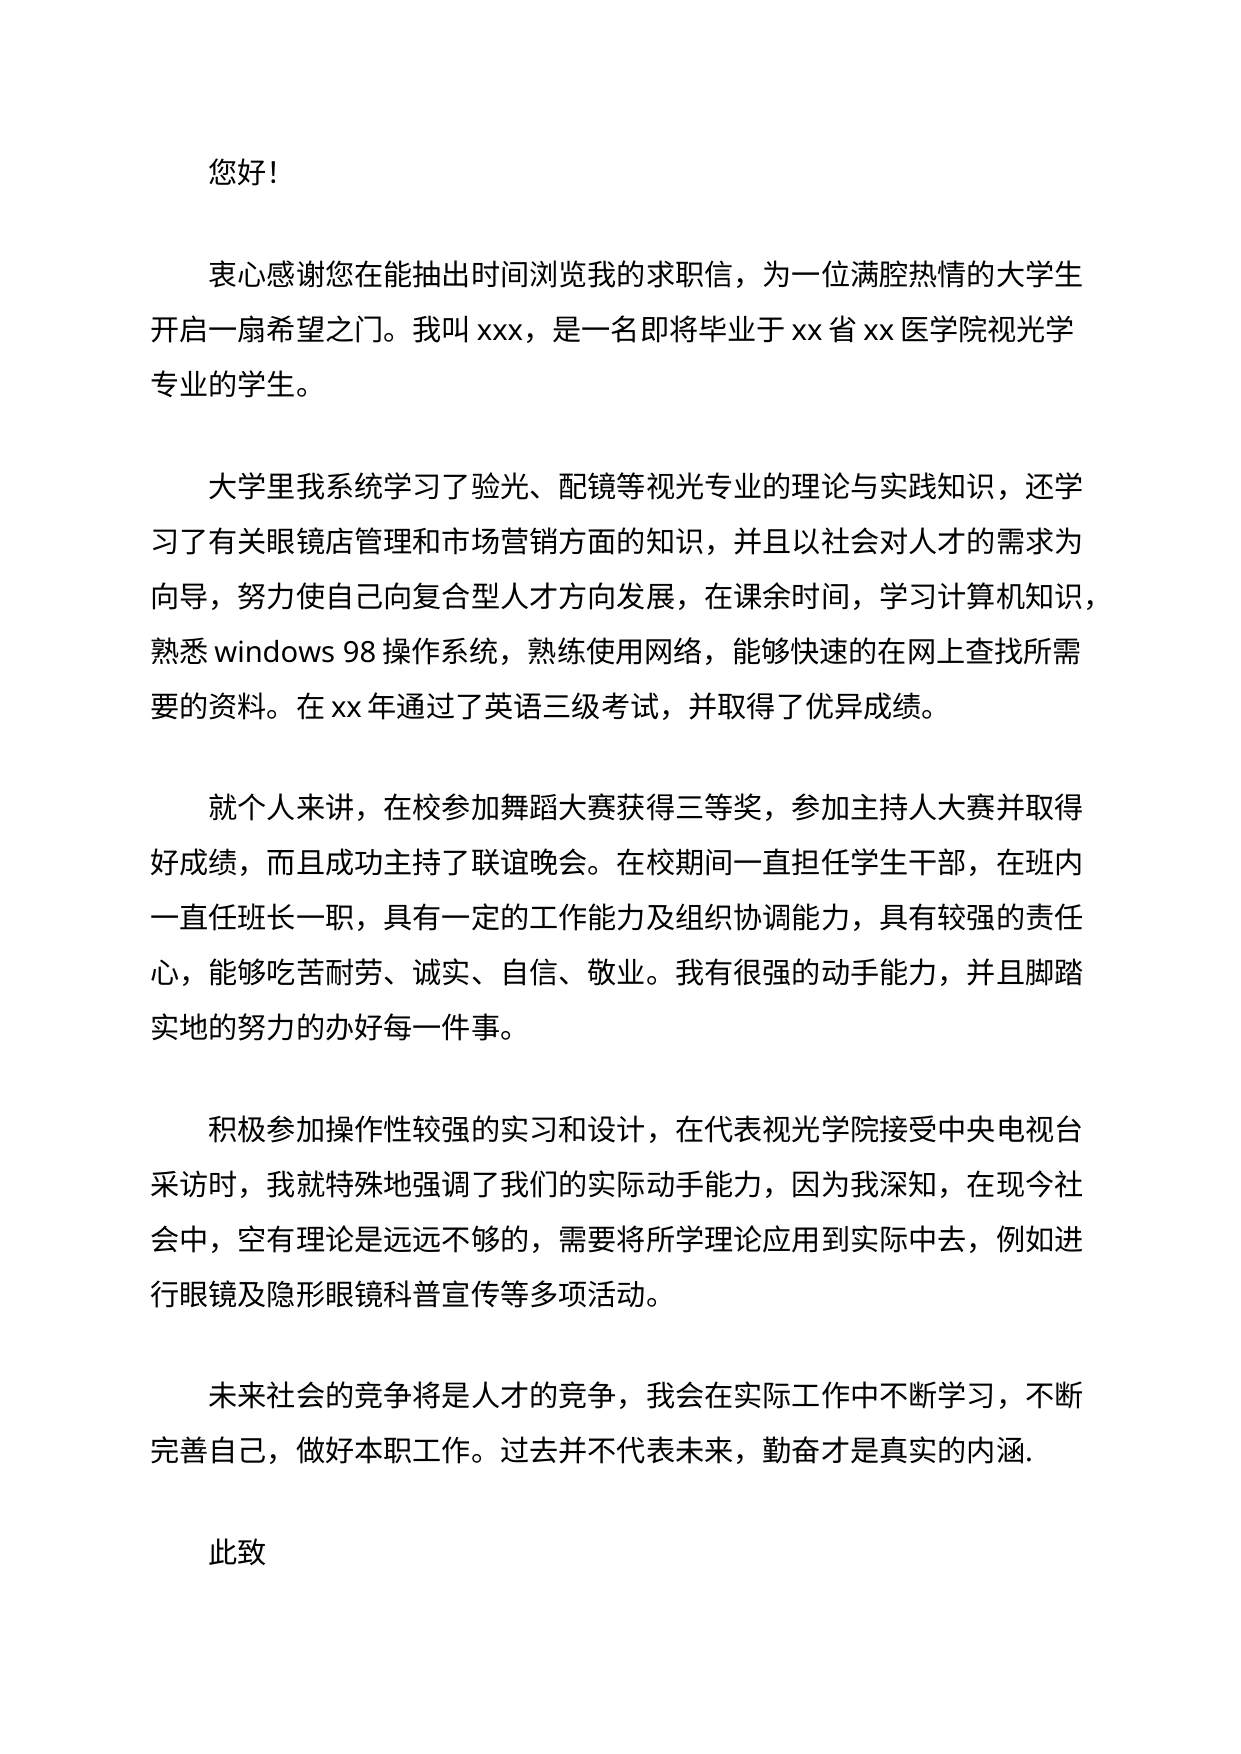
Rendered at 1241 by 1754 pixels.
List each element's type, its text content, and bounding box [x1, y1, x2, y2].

text 此致 [150, 1530, 1090, 1572]
text 您好！ [150, 150, 1090, 192]
text 大学里我系统学习了验光、配镜等视光专业的理论与实践知识，还学习了有关眼镜店管理和市场营销方面的知识，并且以社会对人才的需求为向导，努力使自己向复合型人才方向发展，在课余时间，学习计算机知识，熟悉windows 98操作系统，熟练使用网络，能够快速的在网上查找所需要的资料。在xx年通过了英语三级考试，并取得了优异成绩。 [150, 463, 1090, 726]
text 就个人来讲，在校参加舞蹈大赛获得三等奖，参加主持人大赛并取得好成绩，而且成功主持了联谊晚会。在校期间一直担任学生干部，在班内一直任班长一职，具有一定的工作能力及组织协调能力，具有较强的责任心，能够吃苦耐劳、诚实、自信、敬业。我有很强的动手能力，并且脚踏实地的努力的办好每一件事。 [150, 785, 1090, 1047]
text 积极参加操作性较强的实习和设计，在代表视光学院接受中央电视台采访时，我就特殊地强调了我们的实际动手能力，因为我深知，在现今社会中，空有理论是远远不够的，需要将所学理论应用到实际中去，例如进行眼镜及隐形眼镜科普宣传等多项活动。 [150, 1106, 1090, 1313]
text 衷心感谢您在能抽出时间浏览我的求职信，为一位满腔热情的大学生开启一扇希望之门。我叫xxx，是一名即将毕业于xx省xx医学院视光学专业的学生。 [150, 252, 1090, 404]
text 未来社会的竞争将是人才的竞争，我会在实际工作中不断学习，不断完善自己，做好本职工作。过去并不代表未来，勤奋才是真实的内涵. [150, 1373, 1090, 1470]
